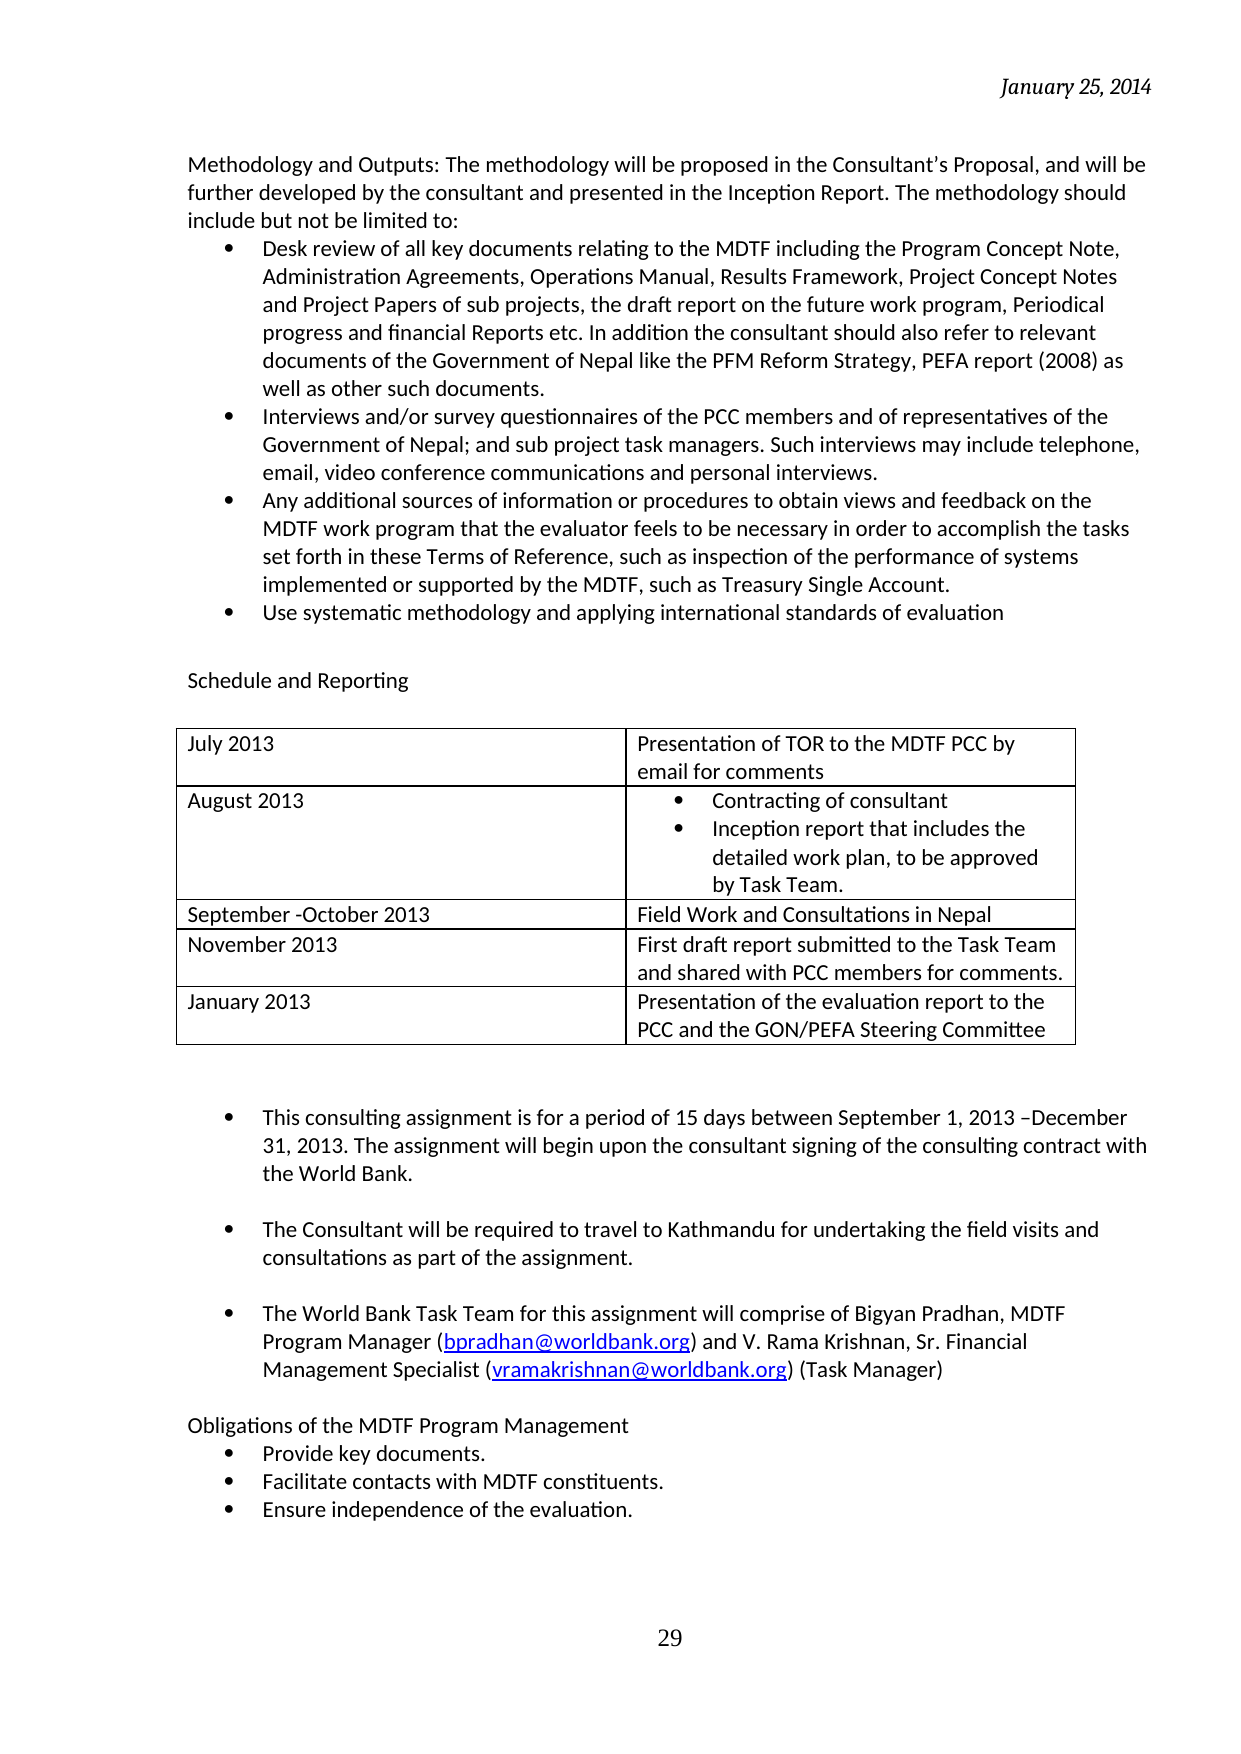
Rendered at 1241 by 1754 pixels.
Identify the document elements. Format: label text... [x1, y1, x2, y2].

table_cell First draft report submitted to the Task Team and shared with PCC members for comments. [627, 930, 1075, 986]
list Provide key documents. [225, 1439, 1152, 1467]
list Interviews and/or survey questionnaires of the PCC members and of representatives of the Government of Nepal; and sub project task managers. Such interviews may include telephone, email, video conference communications and personal interviews. [225, 402, 1152, 486]
text Schedule and Reporting [187, 666, 1152, 694]
table_cell September -October 2013 [177, 900, 625, 928]
list Desk review of all key documents relating to the MDTF including the Program Concept Note, Administration Agreements, Operations Manual, Results Framework, Project Concept Notes and Project Papers of sub projects, the draft report on the future work program, Periodical progress and financial Reports etc. In addition the consultant should also refer to relevant documents of the Government of Nepal like the PFM Reform Strategy, PEFA report (2008) as well as other such documents. [225, 234, 1152, 402]
text Obligations of the MDTF Program Management [187, 1411, 1152, 1439]
table_header July 2013 [177, 729, 625, 785]
list The World Bank Task Team for this assignment will comprise of Bigyan Pradhan, MDTF Program Manager (bpradhan@worldbank.org) and V. Rama Krishnan, Sr. Financial Management Specialist (vramakrishnan@worldbank.org) (Task Manager) [225, 1299, 1152, 1383]
list Any additional sources of information or procedures to obtain views and feedback on the MDTF work program that the evaluator feels to be necessary in order to accomplish the tasks set forth in these Terms of Reference, such as inspection of the performance of systems implemented or supported by the MDTF, such as Treasury Single Account. [225, 486, 1152, 598]
list Facilitate contacts with MDTF constituents. [225, 1467, 1152, 1495]
table_cell August 2013 [177, 787, 625, 899]
table_header Presentation of TOR to the MDTF PCC by email for comments [627, 729, 1075, 785]
list The Consultant will be required to travel to Kathmandu for undertaking the field visits and consultations as part of the assignment. [225, 1215, 1152, 1271]
text Methodology and Outputs: The methodology will be proposed in the Consultant’s Proposal, and will be further developed by the consultant and presented in the Inception Report. The methodology should include but not be limited to: [187, 150, 1152, 234]
list Use systematic methodology and applying international standards of evaluation [225, 598, 1152, 626]
table_cell Presentation of the evaluation report to the PCC and the GON/PEFA Steering Committee [627, 987, 1075, 1043]
list This consulting assignment is for a period of 15 days between September 1, 2013 –December 31, 2013. The assignment will begin upon the consultant signing of the consulting contract with the World Bank. [225, 1103, 1152, 1187]
table_cell Field Work and Consultations in Nepal [627, 900, 1075, 928]
table_cell November 2013 [177, 930, 625, 986]
table_cell January 2013 [177, 987, 625, 1043]
list Ensure independence of the evaluation. [225, 1495, 1152, 1523]
table_cell Contracting of consultant Inception report that includes the detailed work plan, to be approved by Task Team. [627, 787, 1075, 899]
